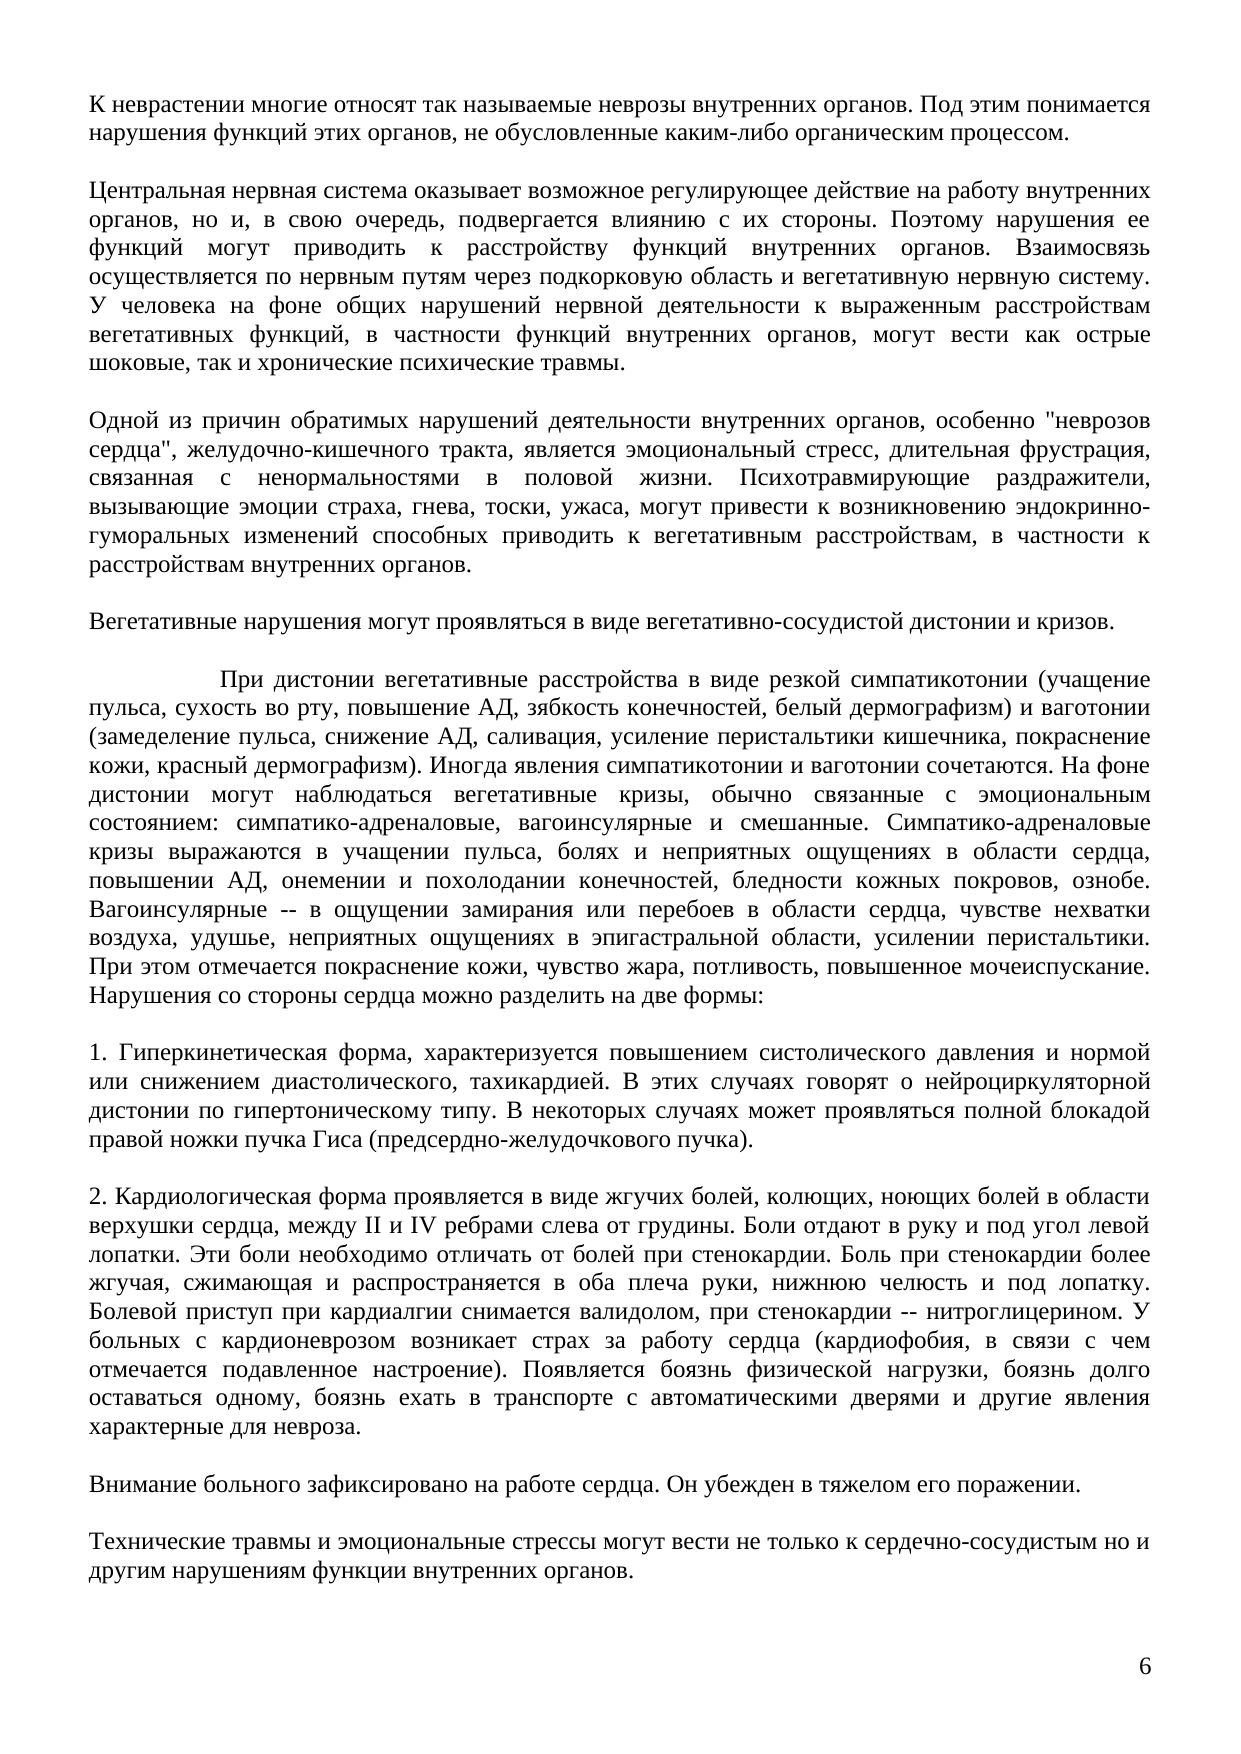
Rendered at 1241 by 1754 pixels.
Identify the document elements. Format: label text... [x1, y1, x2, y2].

text 2. Кардиологическая форма проявляется в виде жгучих болей, колющих, ноющих болей в области верхушки сердца, между II и IV ребрами слева от грудины. Боли отдают в руку и под угол левой лопатки. Эти боли необходимо отличать от болей при стенокардии. Боль при стенокардии более жгучая, сжимающая и распространяется в оба плеча руки, нижнюю челюсть и под лопатку. Болевой приступ при кардиалгии снимается валидолом, при стенокардии -- нитроглицерином. У больных с кардионеврозом возникает страх за работу сердца (кардиофобия, в связи с чем отмечается подавленное настроение). Появляется боязнь физической нагрузки, боязнь долго оставаться одному, боязнь ехать в транспорте с автоматическими дверями и другие явления характерные для невроза. [89, 1181, 1152, 1440]
text 1. Гиперкинетическая форма, характеризуется повышением систолического давления и нормой или снижением диастолического, тахикардией. В этих случаях говорят о нейроциркуляторной дистонии по гипертоническому типу. В некоторых случаях может проявляться полной блокадой правой ножки пучка Гиса (предсердно-желудочкового пучка). [89, 1037, 1152, 1152]
text При дистонии вегетативные расстройства в виде резкой симпатикотонии (учащение пульса, сухость во рту, повышение АД, зябкость конечностей, белый дермографизм) и ваготонии (замеделение пульса, снижение АД, саливация, усиление перистальтики кишечника, покраснение кожи, красный дермографизм). Иногда явления симпатикотонии и ваготонии сочетаются. На фоне дистонии могут наблюдаться вегетативные кризы, обычно связанные с эмоциональным состоянием: симпатико-адреналовые, вагоинсулярные и смешанные. Симпатико-адреналовые кризы выражаются в учащении пульса, болях и неприятных ощущениях в области сердца, повышении АД, онемении и похолодании конечностей, бледности кожных покровов, ознобе. Вагоинсулярные -- в ощущении замирания или перебоев в области сердца, чувстве нехватки воздуха, удушье, неприятных ощущениях в эпигастральной области, усилении перистальтики. При этом отмечается покраснение кожи, чувство жара, потливость, повышенное мочеиспускание. Нарушения со стороны сердца можно разделить на две формы: [89, 664, 1152, 1009]
text К неврастении многие относят так называемые неврозы внутренних органов. Под этим понимается нарушения функций этих органов, не обусловленные каким-либо органическим процессом. [89, 89, 1152, 146]
text Одной из причин обратимых нарушений деятельности внутренних органов, особенно "неврозов сердца", желудочно-кишечного тракта, является эмоциональный стресс, длительная фрустрация, связанная с ненормальностями в половой жизни. Психотравмирующие раздражители, вызывающие эмоции страха, гнева, тоски, ужаса, могут привести к возникновению эндокринно-гуморальных изменений способных приводить к вегетативным расстройствам, в частности к расстройствам внутренних органов. [89, 405, 1152, 577]
text Внимание больного зафиксировано на работе сердца. Он убежден в тяжелом его поражении. [89, 1469, 1152, 1497]
text Технические травмы и эмоциональные стрессы могут вести не только к сердечно-сосудистым но и другим нарушениям функции внутренних органов. [89, 1526, 1152, 1584]
text Вегетативные нарушения могут проявляться в виде вегетативно-сосудистой дистонии и кризов. [89, 606, 1152, 635]
text Центральная нервная система оказывает возможное регулирующее действие на работу внутренних органов, но и, в свою очередь, подвергается влиянию с их стороны. Поэтому нарушения ее функций могут приводить к расстройству функций внутренних органов. Взаимосвязь осуществляется по нервным путям через подкорковую область и вегетативную нервную систему. У человека на фоне общих нарушений нервной деятельности к выраженным расстройствам вегетативных функций, в частности функций внутренних органов, могут вести как острые шоковые, так и хронические психические травмы. [89, 175, 1152, 376]
